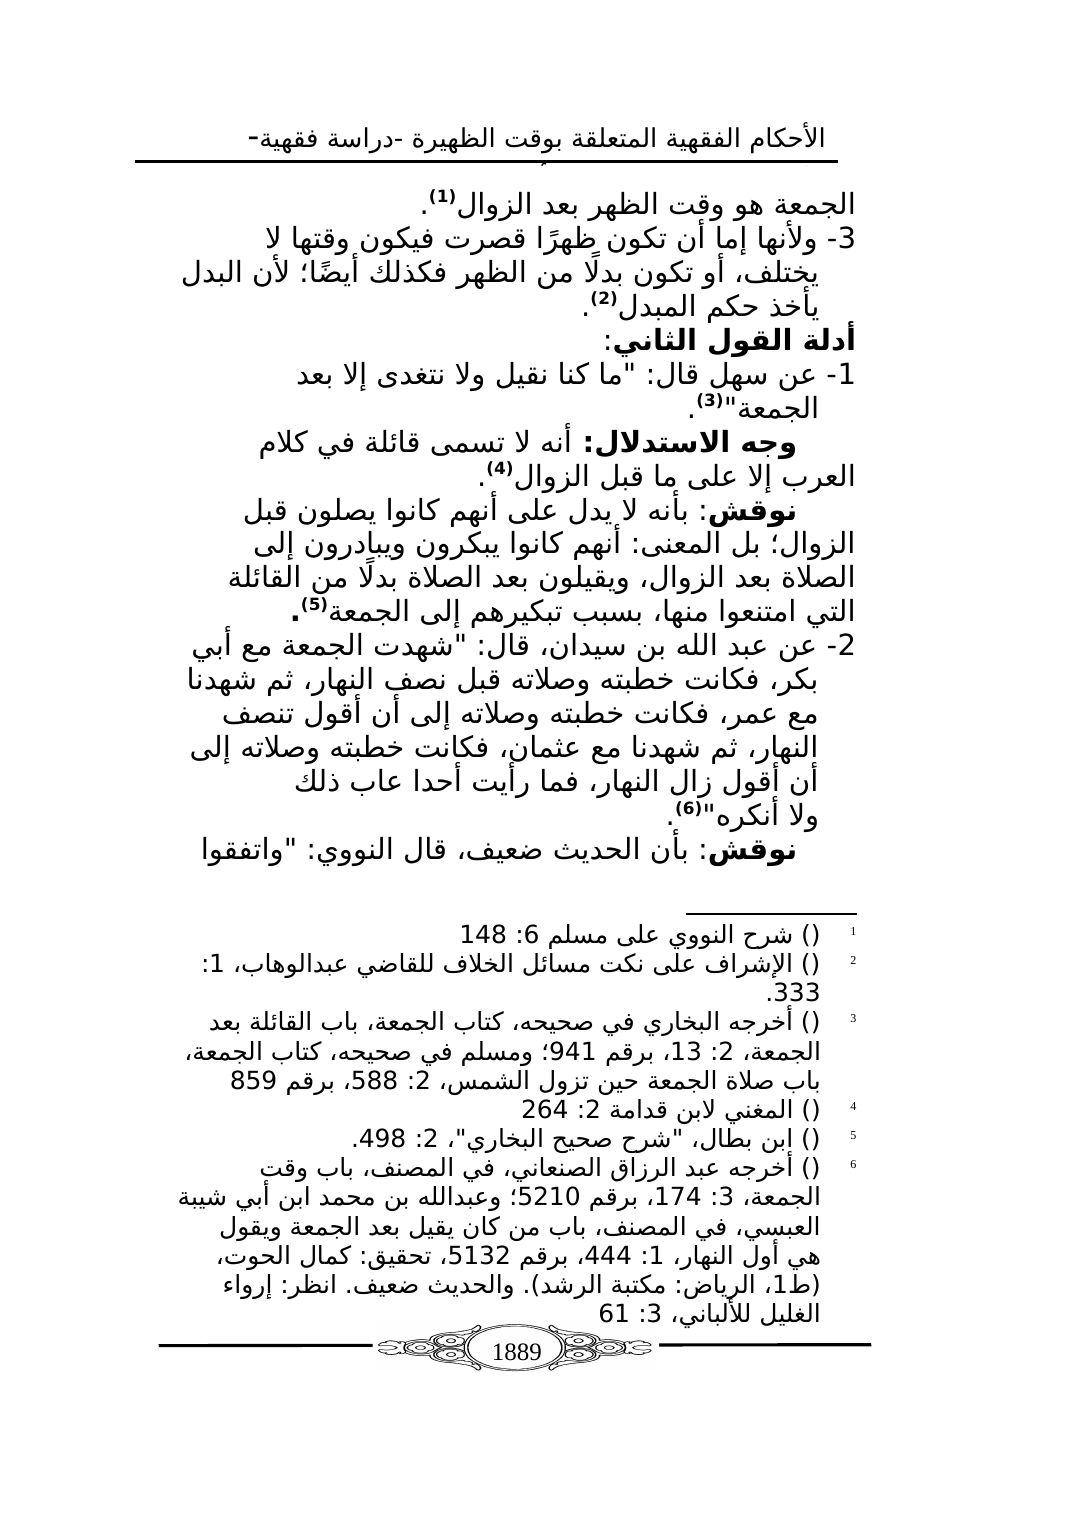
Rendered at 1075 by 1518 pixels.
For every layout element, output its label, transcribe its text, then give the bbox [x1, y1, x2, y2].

text وجه الاستدلال: أنه لا تسمى قائلة في كلام العرب إلا على ما قبل الزوال(). [177, 425, 856, 493]
text وجه الاستدلال: الحديثان دليلان على أن وقت الجمعة هو وقت الظهر بعد الزوال(). [177, 187, 856, 221]
text 1- عن سهل قال: "ما كنا نقيل ولا نتغدى إلا بعد الجمعة"(). [177, 357, 856, 425]
text أدلة القول الثاني: [177, 323, 856, 357]
picture [372, 1321, 660, 1373]
text نوقش: بأنه لا يدل على أنهم كانوا يصلون قبل الزوال؛ بل المعنى: أنهم كانوا يبكرون ويبادرون إلى الصلاة بعد الزوال، ويقيلون بعد الصلاة بدلًا من القائلة التي امتنعوا منها، بسبب تبكيرهم إلى الجمعة(). [177, 493, 856, 629]
text نوقش: بأن الحديث ضعيف، قال النووي: "واتفقوا على ضعفه، وضعف ابن سيدان"(). [177, 832, 856, 866]
text 3- ولأنها إما أن تكون ظهرًا قصرت فيكون وقتها لا يختلف، أو تكون بدلًا من الظهر فكذلك أيضًا؛ لأن البدل يأخذ حكم المبدل(). [177, 221, 856, 323]
text 2- عن عبد الله بن سيدان، قال: "شهدت الجمعة مع أبي بكر، فكانت خطبته وصلاته قبل نصف النهار، ثم شهدنا مع عمر، فكانت خطبته وصلاته إلى أن أقول تنصف النهار، ثم شهدنا مع عثمان، فكانت خطبته وصلاته إلى أن أقول زال النهار، فما رأيت أحدا عاب ذلك ولا أنكره"(). [177, 629, 856, 832]
